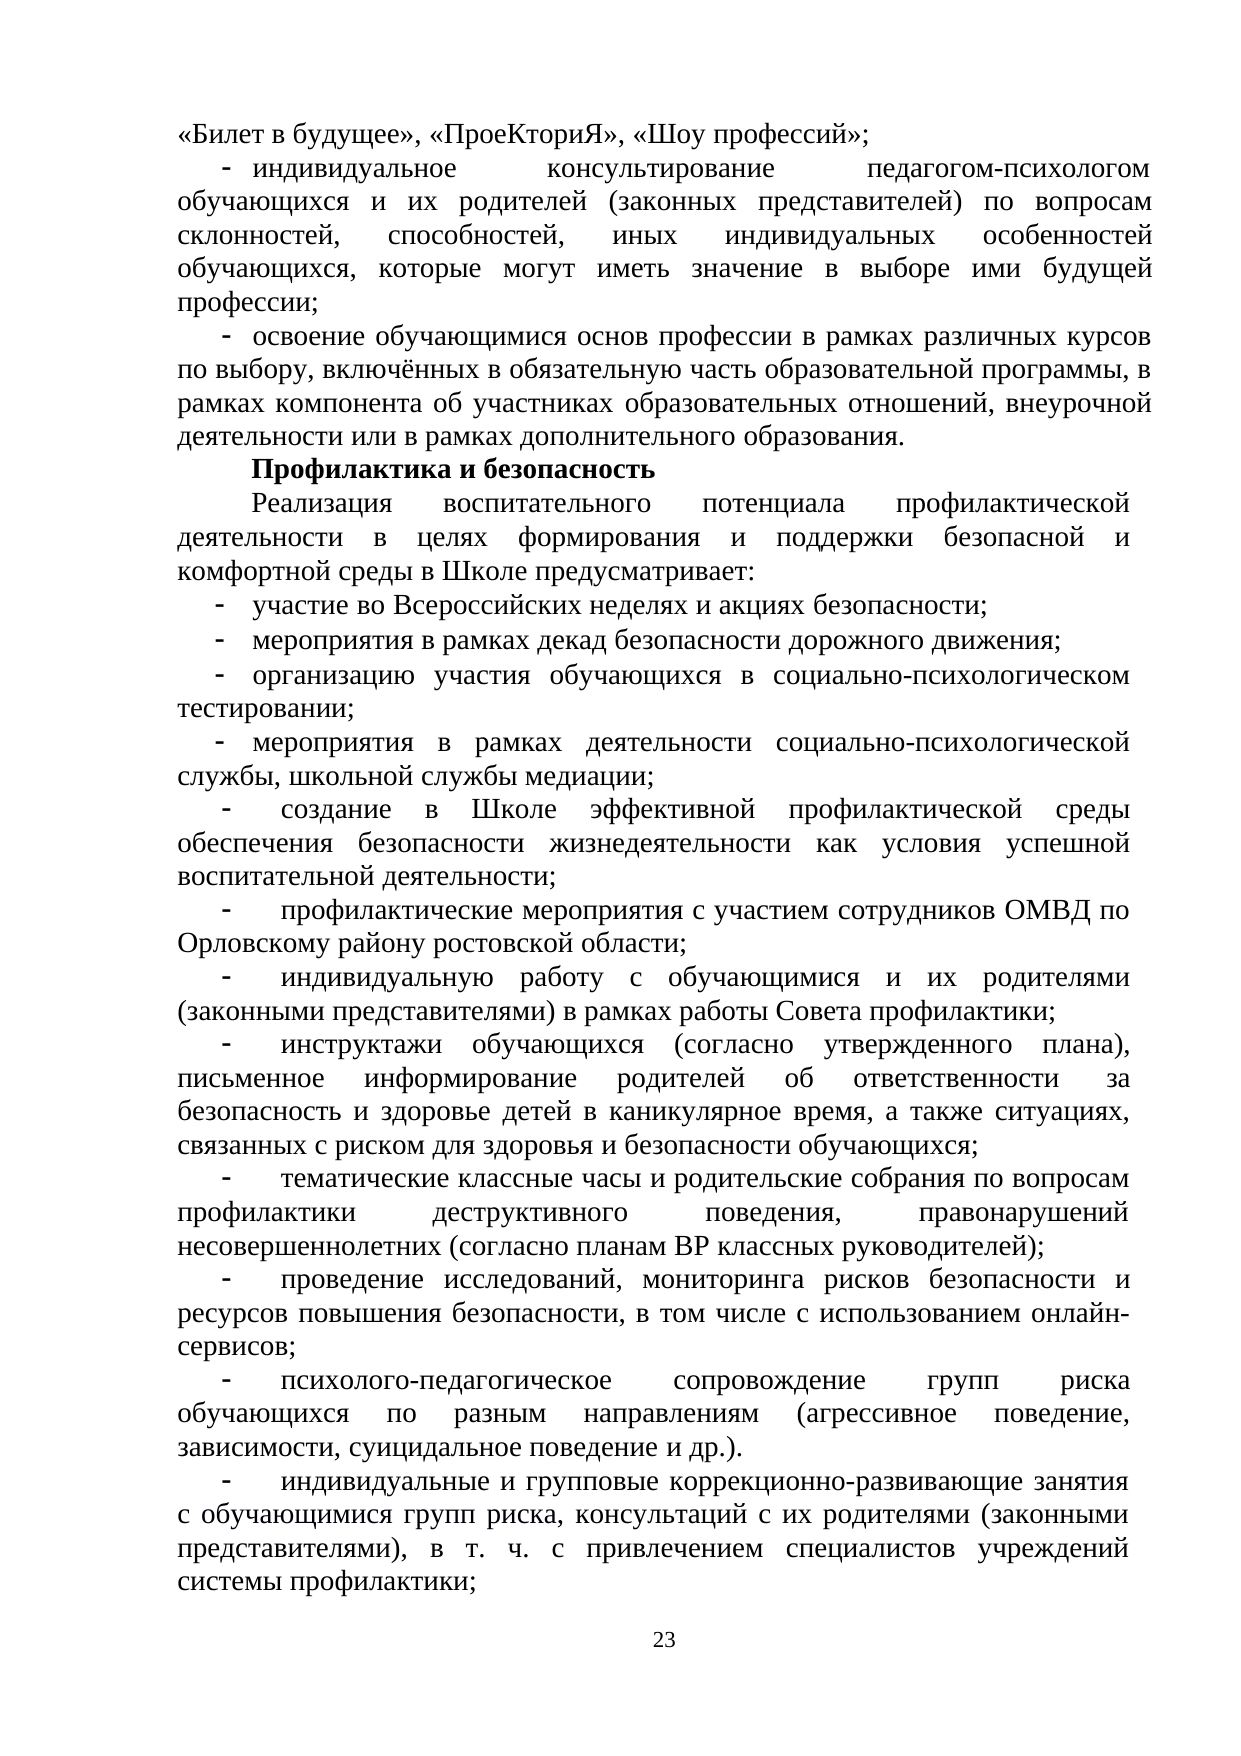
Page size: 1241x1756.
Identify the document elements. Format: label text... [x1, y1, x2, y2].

list мероприятия в рамках деятельности социально-психологической службы, школьной службы медиации; [177, 724, 1130, 791]
text «Билет в будущее», «ПроеКториЯ», «Шоу профессий»; [177, 116, 1186, 150]
list проведение исследований, мониторинга рисков безопасности и ресурсов повышения безопасности, в том числе с использованием онлайн- сервисов; [177, 1261, 1131, 1362]
list индивидуальную работу с обучающимися и их родителями (законными представителями) в рамках работы Совета профилактики; [177, 959, 1130, 1026]
list освоение обучающимися основ профессии в рамках различных курсов по выбору, включённых в обязательную часть образовательной программы, в рамках компонента об участниках образовательных отношений, внеурочной деятельности или в рамках дополнительного образования. [177, 318, 1153, 452]
text Профилактика и безопасность [251, 452, 1186, 486]
list инструктажи обучающихся (согласно утвержденного плана), письменное информирование родителей об ответственности за безопасность и здоровье детей в каникулярное время, а также ситуациях, связанных с риском для здоровья и безопасности обучающихся; [177, 1026, 1131, 1161]
list тематические классные часы и родительские собрания по вопросам профилактики деструктивного поведения, правонарушений несовершеннолетних (согласно планам ВР классных руководителей); [177, 1161, 1131, 1261]
list психолого-педагогическое сопровождение групп риска обучающихся по разным направлениям (агрессивное поведение, зависимости, суицидальное поведение и др.). [177, 1362, 1130, 1463]
text Реализация воспитательного потенциала профилактической деятельности в целях формирования и поддержки безопасной и комфортной среды в Школе предусматривает: [177, 486, 1130, 586]
list организацию участия обучающихся в социально-психологическом тестировании; [177, 657, 1130, 724]
list индивидуальные и групповые коррекционно-развивающие занятия с обучающимися групп риска, консультаций с их родителями (законными представителями), в т. ч. с привлечением специалистов учреждений системы профилактики; [177, 1463, 1129, 1597]
list создание в Школе эффективной профилактической среды обеспечения безопасности жизнедеятельности как условия успешной воспитательной деятельности; [177, 791, 1130, 892]
list индивидуальное консультирование педагогом-психологом обучающихся и их родителей (законных представителей) по вопросам склонностей, способностей, иных индивидуальных особенностей обучающихся, которые могут иметь значение в выборе ими будущей профессии; [177, 150, 1153, 318]
list мероприятия в рамках декад безопасности дорожного движения; [214, 621, 1186, 657]
list профилактические мероприятия с участием сотрудников ОМВД по Орловскому району ростовской области; [177, 892, 1130, 959]
list участие во Всероссийских неделях и акциях безопасности; [214, 586, 1186, 621]
